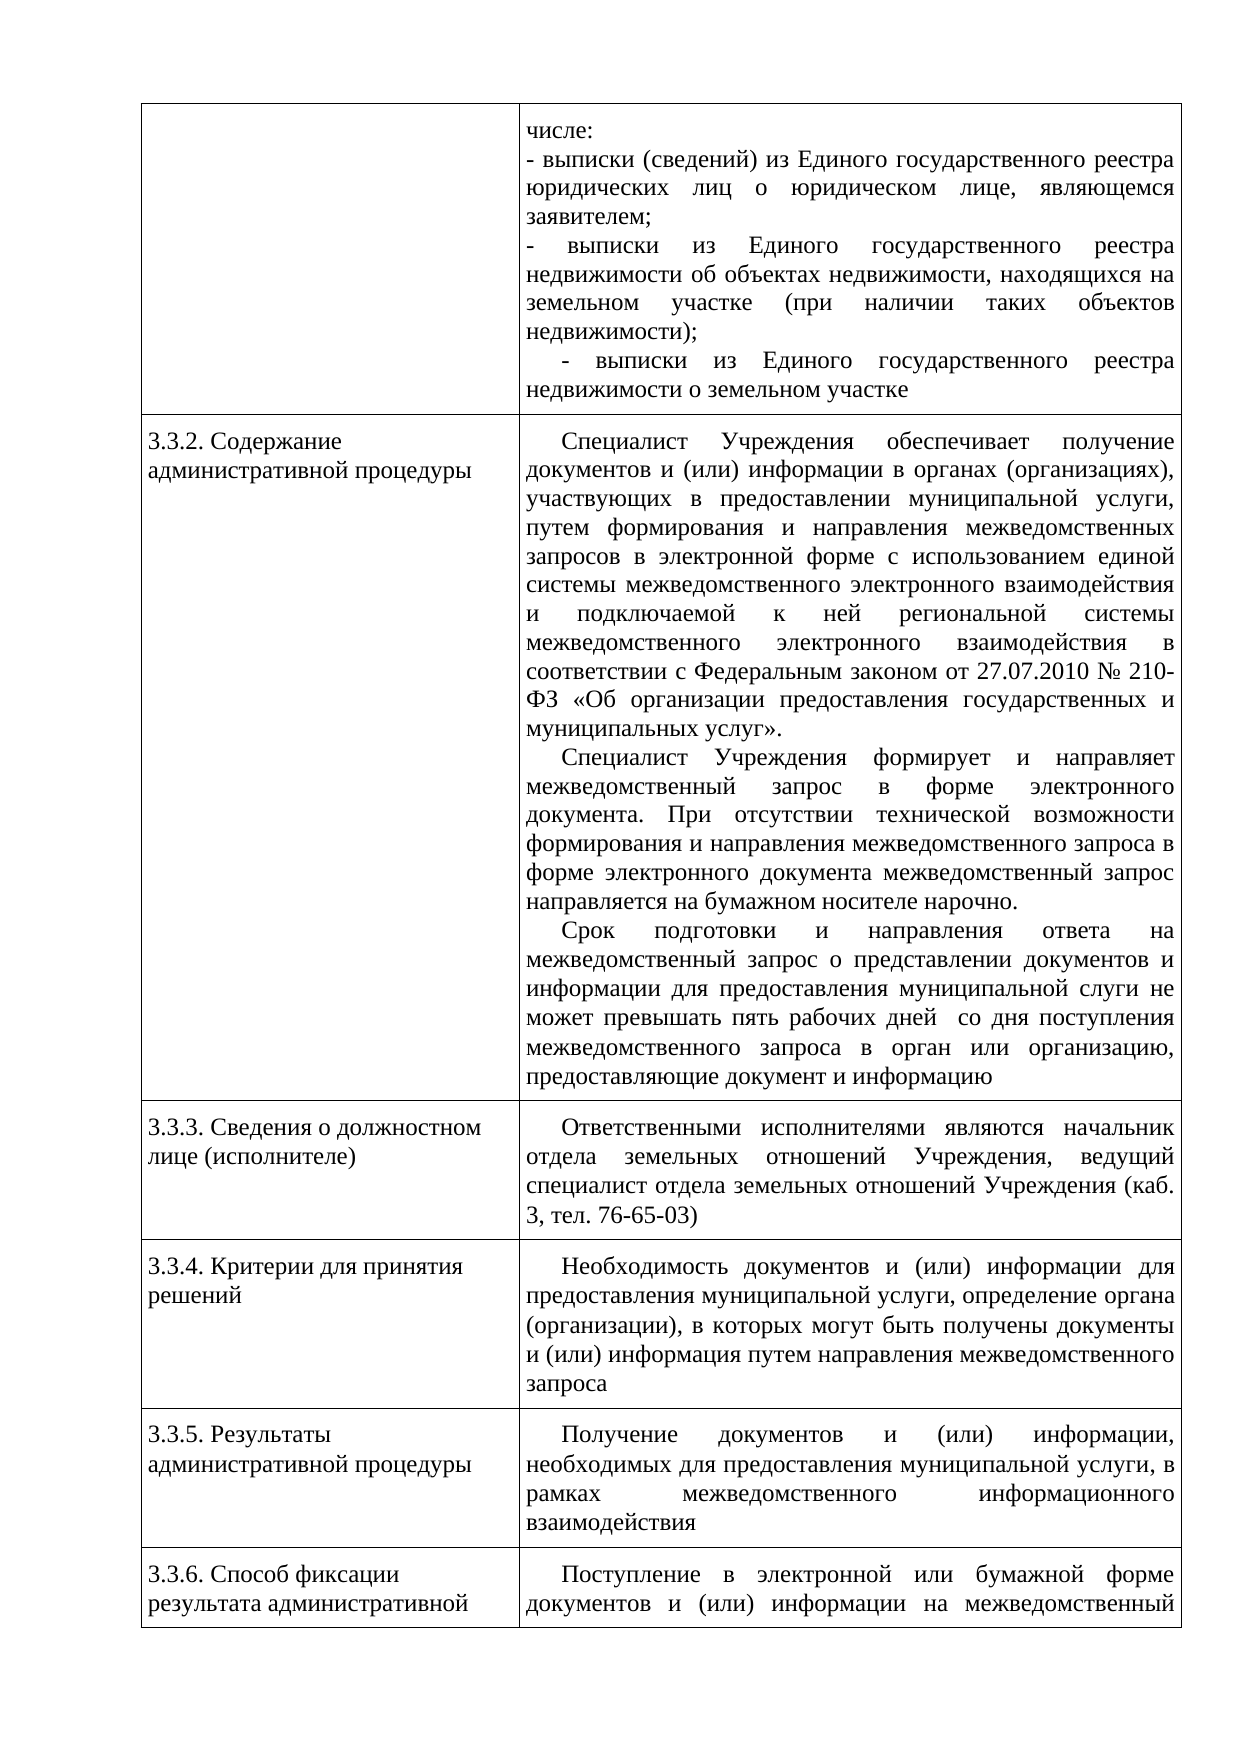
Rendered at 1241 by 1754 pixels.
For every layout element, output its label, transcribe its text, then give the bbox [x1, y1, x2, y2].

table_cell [520, 104, 1181, 414]
table_cell 3.3.5. Результаты административной процедуры [142, 1409, 519, 1547]
table_cell 3.3.4. Критерии для принятия решений [142, 1240, 519, 1407]
table_cell Необходимость документов и (или) информации для предоставления муниципальной услуги, определение органа (организации), в которых могут быть получены документы и (или) информация путем направления межведомственного запроса [520, 1240, 1181, 1407]
table_cell Получение документов и (или) информации, необходимых для предоставления муниципальной услуги, в рамках межведомственного информационного взаимодействия [520, 1409, 1181, 1547]
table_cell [520, 1548, 1181, 1627]
table_cell 3.3.3. Сведения о должностном лице (исполнителе) [142, 1101, 519, 1239]
table_cell Ответственными исполнителями являются начальник отдела земельных отношений Учреждения, ведущий специалист отдела земельных отношений Учреждения (каб. 3, тел. 76-65-03) [520, 1101, 1181, 1239]
table_cell 3.3.2. Содержание административной процедуры [142, 415, 519, 1100]
table_cell Специалист Учреждения обеспечивает получение документов и (или) информации в органах (организациях), участвующих в предоставлении муниципальной услуги, путем формирования и направления межведомственных запросов в электронной форме с использованием единой системы межведомственного электронного взаимодействия и подключаемой к ней региональной системы межведомственного электронного взаимодействия в соответствии с Федеральным законом от 27.07.2010 № 210-ФЗ «Об организации предоставления государственных и муниципальных услуг». Специалист Учреждения формирует и направляет межведомственный запрос в форме электронного документа. При отсутствии технической возможности формирования и направления межведомственного запроса в форме электронного документа межведомственный запрос направляется на бумажном носителе нарочно. Срок подготовки и направления ответа на межведомственный запрос о представлении документов и информации для предоставления муниципальной слуги не может превышать пять рабочих дней со дня поступления межведомственного запроса в орган или организацию, предоставляющие документ и информацию [520, 415, 1181, 1100]
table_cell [142, 1548, 519, 1627]
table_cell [142, 104, 519, 414]
